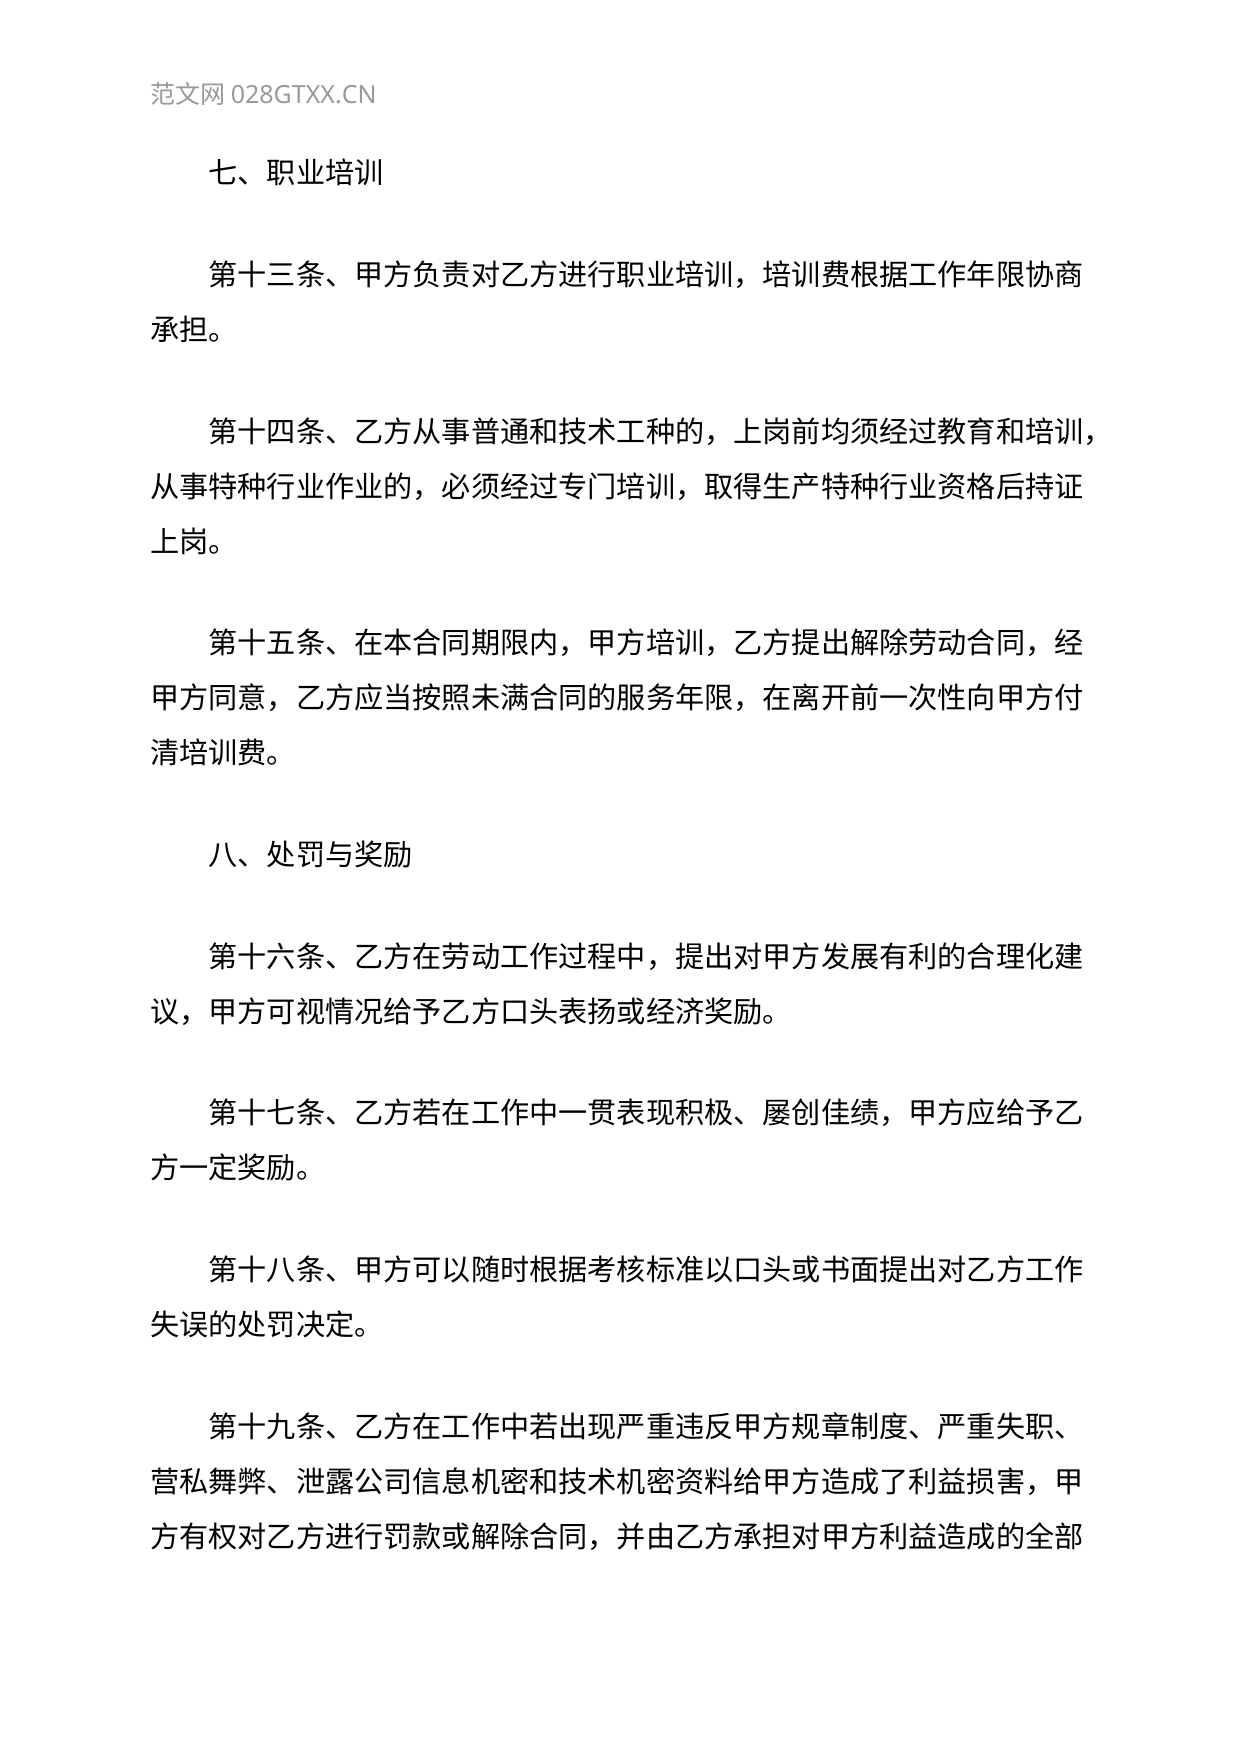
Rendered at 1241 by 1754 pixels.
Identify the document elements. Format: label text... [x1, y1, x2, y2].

text 第十三条、甲方负责对乙方进行职业培训，培训费根据工作年限协商承担。 [150, 252, 1090, 349]
text 八、处罚与奖励 [150, 832, 1090, 874]
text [150, 1403, 1090, 1555]
text 第十七条、乙方若在工作中一贯表现积极、屡创佳绩，甲方应给予乙方一定奖励。 [150, 1090, 1090, 1187]
text 第十八条、甲方可以随时根据考核标准以口头或书面提出对乙方工作失误的处罚决定。 [150, 1247, 1090, 1344]
text 第十四条、乙方从事普通和技术工种的，上岗前均须经过教育和培训，从事特种行业作业的，必须经过专门培训，取得生产特种行业资格后持证上岗。 [150, 408, 1090, 561]
text 七、职业培训 [150, 150, 1090, 192]
text 第十五条、在本合同期限内，甲方培训，乙方提出解除劳动合同，经甲方同意，乙方应当按照未满合同的服务年限，在离开前一次性向甲方付清培训费。 [150, 620, 1090, 772]
text 第十六条、乙方在劳动工作过程中，提出对甲方发展有利的合理化建议，甲方可视情况给予乙方口头表扬或经济奖励。 [150, 933, 1090, 1031]
